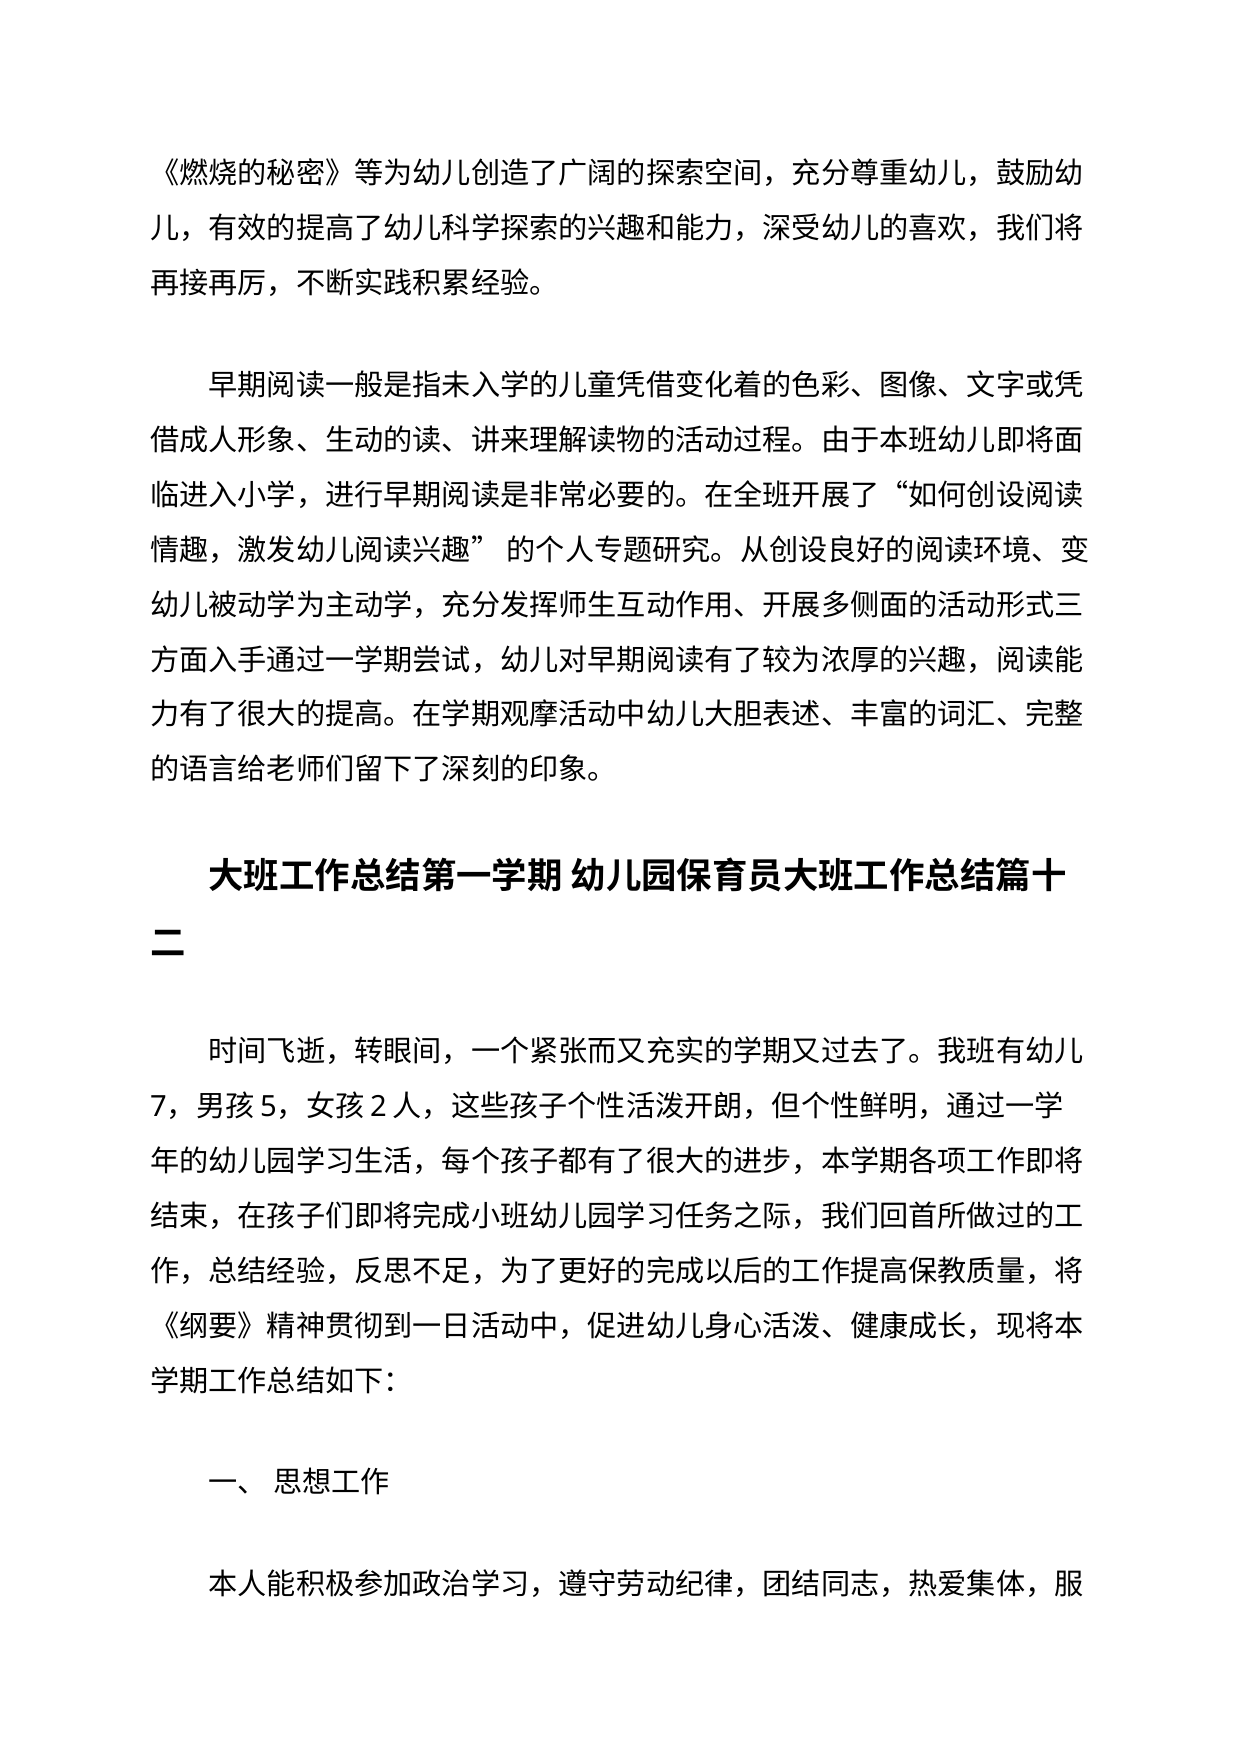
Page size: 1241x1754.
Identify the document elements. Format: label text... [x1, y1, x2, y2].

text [150, 150, 1090, 302]
text 一、 思想工作 [150, 1459, 1090, 1501]
text 早期阅读一般是指未入学的儿童凭借变化着的色彩、图像、文字或凭借成人形象、生动的读、讲来理解读物的活动过程。由于本班幼儿即将面临进入小学，进行早期阅读是非常必要的。在全班开展了“如何创设阅读情趣，激发幼儿阅读兴趣” 的个人专题研究。从创设良好的阅读环境、变幼儿被动学为主动学，充分发挥师生互动作用、开展多侧面的活动形式三方面入手通过一学期尝试，幼儿对早期阅读有了较为浓厚的兴趣，阅读能力有了很大的提高。在学期观摩活动中幼儿大胆表述、丰富的词汇、完整的语言给老师们留下了深刻的印象。 [150, 362, 1090, 788]
text 大班工作总结第一学期 幼儿园保育员大班工作总结篇十二 [150, 848, 1090, 965]
text 时间飞逝，转眼间，一个紧张而又充实的学期又过去了。我班有幼儿7，男孩5，女孩2人，这些孩子个性活泼开朗，但个性鲜明，通过一学年的幼儿园学习生活，每个孩子都有了很大的进步，本学期各项工作即将结束，在孩子们即将完成小班幼儿园学习任务之际，我们回首所做过的工作，总结经验，反思不足，为了更好的完成以后的工作提高保教质量，将《纲要》精神贯彻到一日活动中，促进幼儿身心活泼、健康成长，现将本学期工作总结如下： [150, 1028, 1090, 1399]
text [150, 1561, 1090, 1603]
